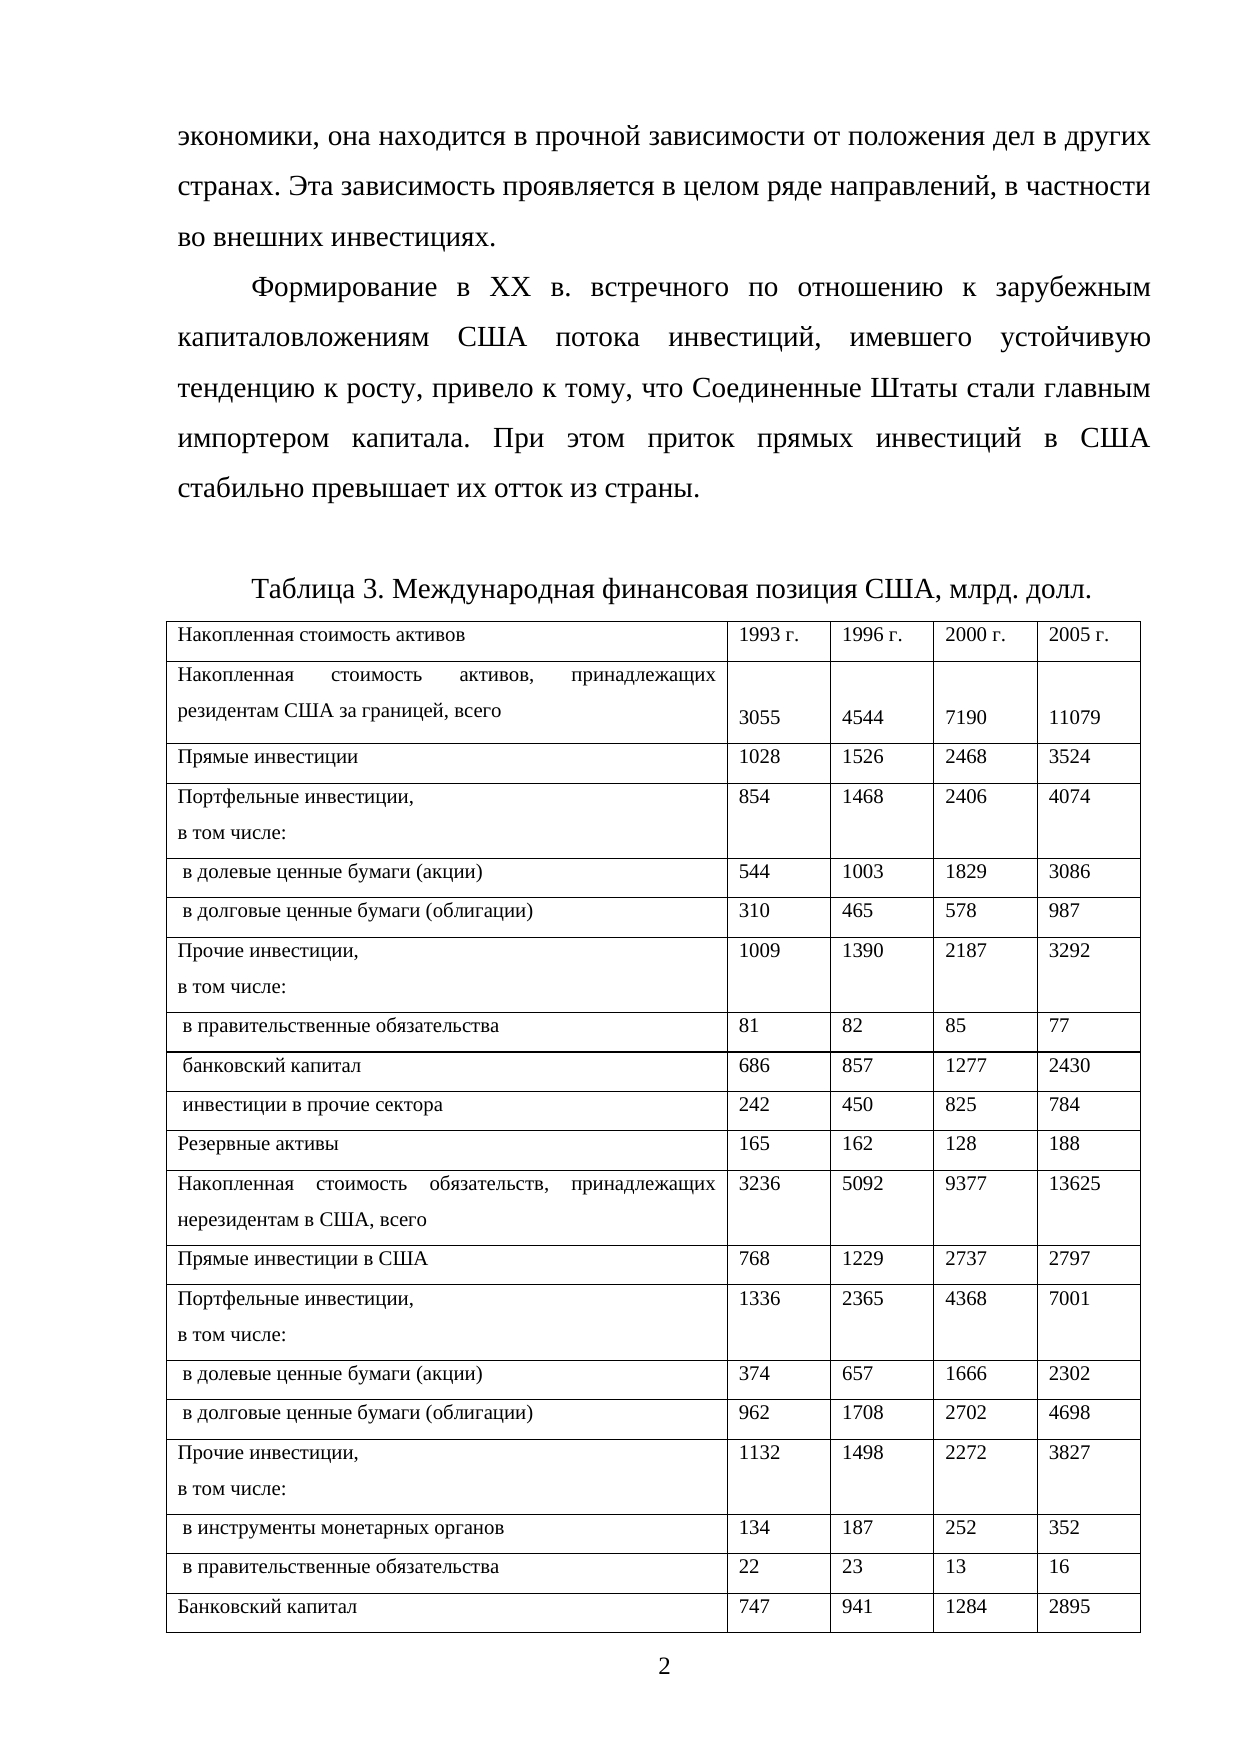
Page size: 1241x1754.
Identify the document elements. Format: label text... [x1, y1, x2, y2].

table_cell 578 [934, 898, 1037, 937]
table_cell 1009 [728, 938, 830, 1012]
table_cell 2302 [1038, 1361, 1140, 1399]
table_cell 3086 [1038, 859, 1140, 897]
table_cell 82 [831, 1013, 933, 1051]
table_header Накопленная стоимость активов [167, 622, 727, 661]
table_cell 1829 [934, 859, 1037, 897]
text Таблица 3. Международная финансовая позиция США, млрд. долл. [177, 571, 1152, 604]
table_cell 188 [1038, 1131, 1140, 1169]
table_cell 544 [728, 859, 830, 897]
table_cell инвестиции в прочие сектора [167, 1092, 727, 1130]
table_cell 7001 [1038, 1285, 1140, 1360]
table_cell 1284 [934, 1594, 1037, 1632]
table_cell Прочие инвестиции, в том числе: [167, 1440, 727, 1514]
table_cell 657 [831, 1361, 933, 1399]
table_cell 77 [1038, 1013, 1140, 1051]
table_cell 4074 [1038, 784, 1140, 858]
table_cell 962 [728, 1400, 830, 1438]
table_cell Прямые инвестиции [167, 744, 727, 782]
table_cell 1028 [728, 744, 830, 782]
table_cell 2406 [934, 784, 1037, 858]
table_cell 1132 [728, 1440, 830, 1514]
table_header 2000 г. [934, 622, 1037, 661]
table_header 1993 г. [728, 622, 830, 661]
table_cell 1666 [934, 1361, 1037, 1399]
table_cell 1003 [831, 859, 933, 897]
table_cell 1277 [934, 1053, 1037, 1091]
table_cell 128 [934, 1131, 1037, 1169]
table_cell 13 [934, 1554, 1037, 1593]
table_cell 310 [728, 898, 830, 937]
table_cell Банковский капитал [167, 1594, 727, 1632]
table_cell 941 [831, 1594, 933, 1632]
table_cell 825 [934, 1092, 1037, 1130]
table_cell 3524 [1038, 744, 1140, 782]
table_cell 9377 [934, 1171, 1037, 1245]
table_header 1996 г. [831, 622, 933, 661]
table_cell 2702 [934, 1400, 1037, 1438]
table_cell 2797 [1038, 1246, 1140, 1284]
table_cell 1498 [831, 1440, 933, 1514]
table_cell 5092 [831, 1171, 933, 1245]
table_cell 2365 [831, 1285, 933, 1360]
table_cell 3292 [1038, 938, 1140, 1012]
table_cell в инструменты монетарных органов [167, 1515, 727, 1553]
table_cell Накопленная стоимость активов, принадлежащих резидентам США за границей, всего [167, 662, 727, 743]
table_cell 854 [728, 784, 830, 858]
table_cell 22 [728, 1554, 830, 1593]
table_cell 2737 [934, 1246, 1037, 1284]
table_cell Прямые инвестиции в США [167, 1246, 727, 1284]
table_cell в долевые ценные бумаги (акции) [167, 859, 727, 897]
table_cell 2895 [1038, 1594, 1140, 1632]
table_cell 4368 [934, 1285, 1037, 1360]
table_cell 747 [728, 1594, 830, 1632]
table_cell в правительственные обязательства [167, 1554, 727, 1593]
table_cell 23 [831, 1554, 933, 1593]
table_cell 4698 [1038, 1400, 1140, 1438]
table_cell 11079 [1038, 662, 1140, 743]
table_cell 450 [831, 1092, 933, 1130]
table_cell 987 [1038, 898, 1140, 937]
table_cell Резервные активы [167, 1131, 727, 1169]
table_cell 2430 [1038, 1053, 1140, 1091]
table_cell 1468 [831, 784, 933, 858]
table_cell 2468 [934, 744, 1037, 782]
table_cell 3827 [1038, 1440, 1140, 1514]
table_cell Портфельные инвестиции, в том числе: [167, 784, 727, 858]
table_cell 252 [934, 1515, 1037, 1553]
table_header 2005 г. [1038, 622, 1140, 661]
table_cell 1229 [831, 1246, 933, 1284]
table_cell 784 [1038, 1092, 1140, 1130]
table_cell 85 [934, 1013, 1037, 1051]
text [177, 118, 1152, 252]
table_cell в долговые ценные бумаги (облигации) [167, 1400, 727, 1438]
table_cell 465 [831, 898, 933, 937]
table_cell 134 [728, 1515, 830, 1553]
table_cell Портфельные инвестиции, в том числе: [167, 1285, 727, 1360]
table_cell 3236 [728, 1171, 830, 1245]
table_cell 162 [831, 1131, 933, 1169]
table_cell в долговые ценные бумаги (облигации) [167, 898, 727, 937]
table_cell 1336 [728, 1285, 830, 1360]
table_cell 1708 [831, 1400, 933, 1438]
table_cell 2187 [934, 938, 1037, 1012]
table_cell 2272 [934, 1440, 1037, 1514]
table_cell 1526 [831, 744, 933, 782]
table_cell 1390 [831, 938, 933, 1012]
table_cell 4544 [831, 662, 933, 743]
table_cell 857 [831, 1053, 933, 1091]
table_cell в долевые ценные бумаги (акции) [167, 1361, 727, 1399]
table_cell 81 [728, 1013, 830, 1051]
text Формирование в ХХ в. встречного по отношению к зарубежным капиталовложениям США потока инвестиций, имевшего устойчивую тенденцию к росту, привело к тому, что Соединенные Штаты стали главным импортером капитала. При этом приток прямых инвестиций в США стабильно превышает их отток из страны. [177, 269, 1152, 504]
table_cell 686 [728, 1053, 830, 1091]
table_cell 3055 [728, 662, 830, 743]
table_cell 7190 [934, 662, 1037, 743]
table_cell 16 [1038, 1554, 1140, 1593]
table_cell Прочие инвестиции, в том числе: [167, 938, 727, 1012]
table_cell 768 [728, 1246, 830, 1284]
table_cell Накопленная стоимость обязательств, принадлежащих нерезидентам в США, всего [167, 1171, 727, 1245]
table_cell 242 [728, 1092, 830, 1130]
table_cell 352 [1038, 1515, 1140, 1553]
table_cell 13625 [1038, 1171, 1140, 1245]
table_cell банковский капитал [167, 1053, 727, 1091]
table_cell 165 [728, 1131, 830, 1169]
table_cell в правительственные обязательства [167, 1013, 727, 1051]
table_cell 187 [831, 1515, 933, 1553]
table_cell 374 [728, 1361, 830, 1399]
